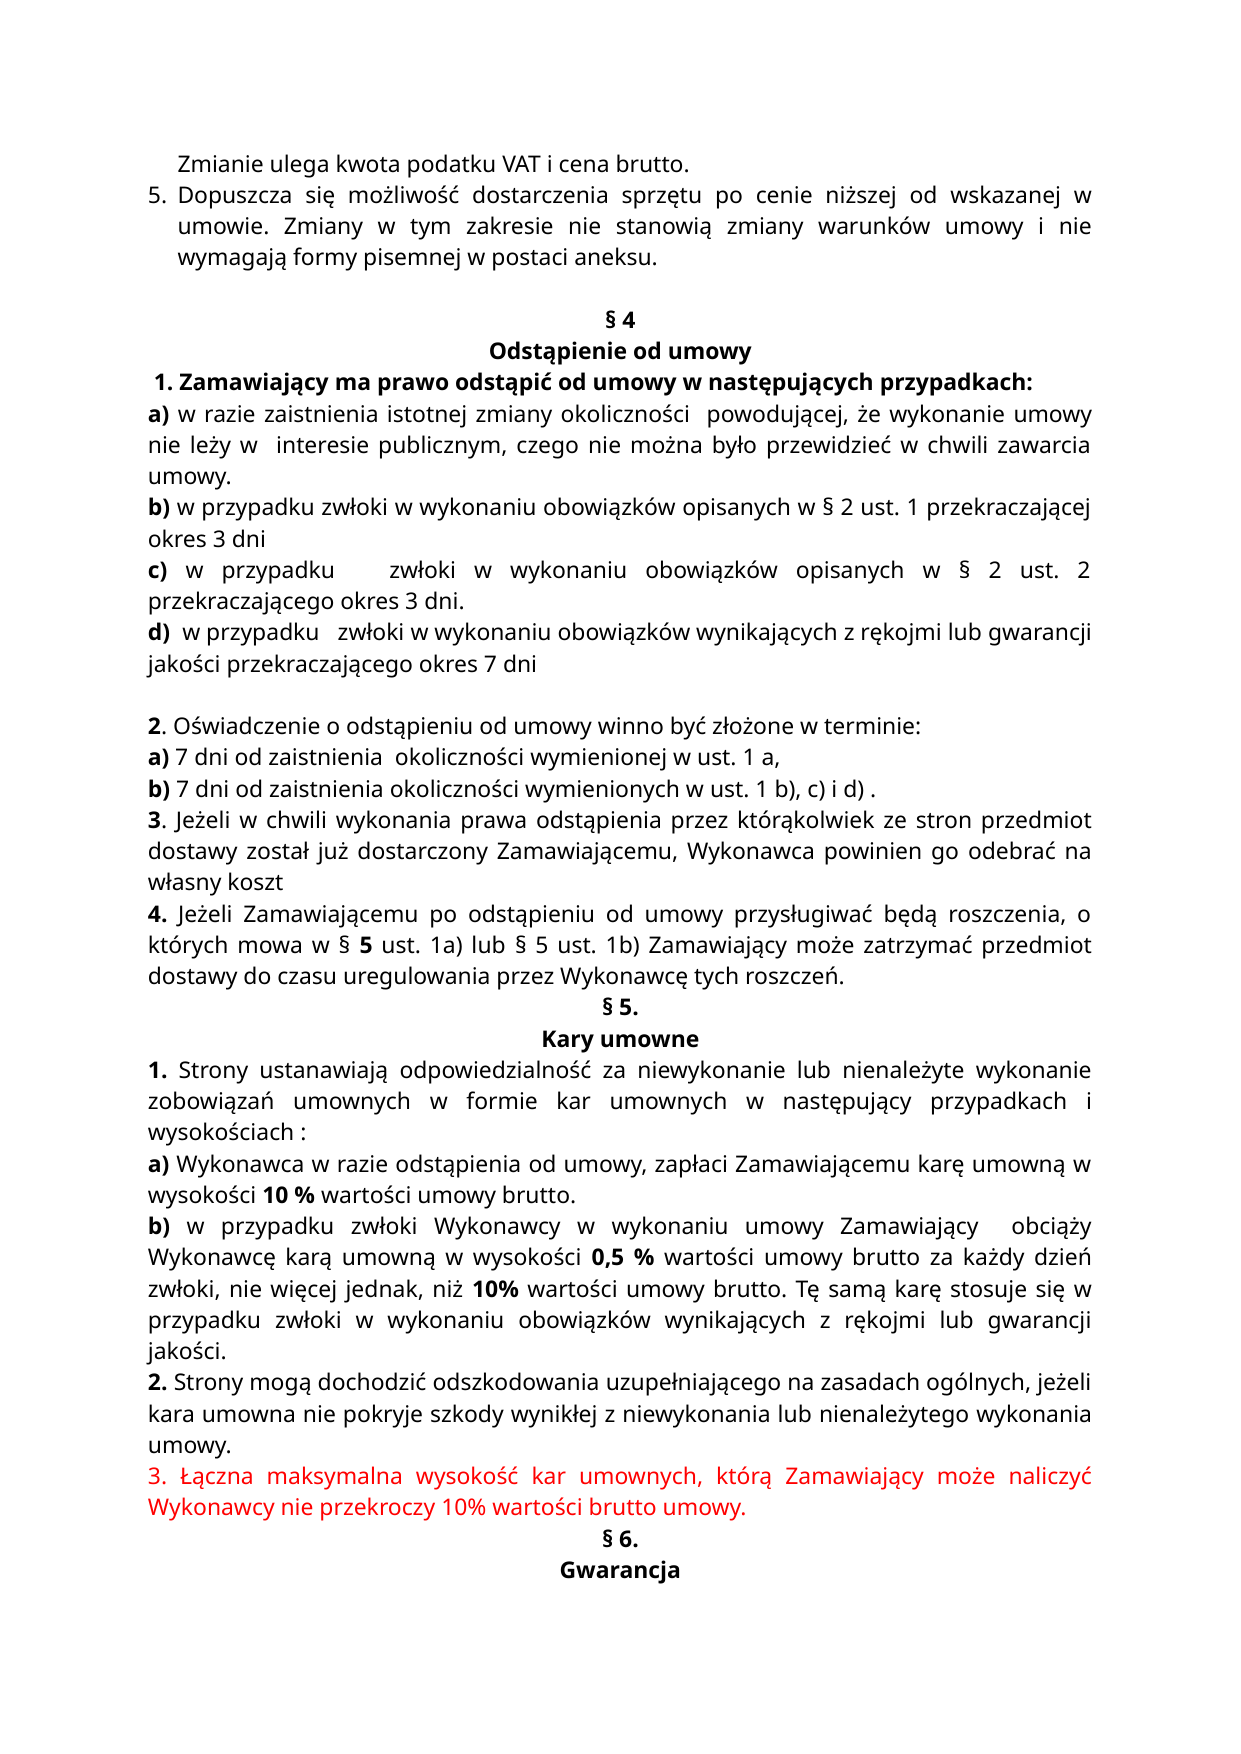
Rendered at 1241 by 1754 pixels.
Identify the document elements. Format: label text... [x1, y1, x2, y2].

text a) w razie zaistnienia istotnej zmiany okoliczności powodującej, że wykonanie umowy nie leży w interesie publicznym, czego nie można było przewidzieć w chwili zawarcia umowy. [148, 398, 1093, 491]
text c) w przypadku zwłoki w wykonaniu obowiązków opisanych w § 2 ust. 2 przekraczającego okres 3 dni. [148, 554, 1093, 616]
text b) 7 dni od zaistnienia okoliczności wymienionych w ust. 1 b), c) i d) . [148, 773, 1093, 804]
text a) Wykonawca w razie odstąpienia od umowy, zapłaci Zamawiającemu karę umowną w wysokości 10 % wartości umowy brutto. [148, 1148, 1093, 1210]
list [148, 148, 1093, 179]
text 4. Jeżeli Zamawiającemu po odstąpieniu od umowy przysługiwać będą roszczenia, o których mowa w § 5 ust. 1a) lub § 5 ust. 1b) Zamawiający może zatrzymać przedmiot dostawy do czasu uregulowania przez Wykonawcę tych roszczeń. [148, 898, 1093, 991]
text 2. Strony mogą dochodzić odszkodowania uzupełniającego na zasadach ogólnych, jeżeli kara umowna nie pokryje szkody wynikłej z niewykonania lub nienależytego wykonania umowy. [148, 1366, 1093, 1460]
list Dopuszcza się możliwość dostarczenia sprzętu po cenie niższej od wskazanej w umowie. Zmiany w tym zakresie nie stanowią zmiany warunków umowy i nie wymagają formy pisemnej w postaci aneksu. [148, 179, 1093, 273]
text 1. Zamawiający ma prawo odstąpić od umowy w następujących przypadkach: [148, 366, 1093, 398]
text 2. Oświadczenie o odstąpieniu od umowy winno być złożone w terminie: [148, 710, 1093, 741]
text § 5. [148, 991, 1093, 1023]
text d) w przypadku zwłoki w wykonaniu obowiązków wynikających z rękojmi lub gwarancji jakości przekraczającego okres 7 dni [148, 616, 1093, 679]
text a) 7 dni od zaistnienia okoliczności wymienionej w ust. 1 a, [148, 741, 1093, 773]
text b) w przypadku zwłoki w wykonaniu obowiązków opisanych w § 2 ust. 1 przekraczającej okres 3 dni [148, 491, 1093, 554]
text Kary umowne [148, 1023, 1093, 1054]
text § 6. [148, 1523, 1093, 1554]
text Gwarancja [148, 1554, 1093, 1585]
text § 4 [148, 304, 1093, 335]
text Odstąpienie od umowy [148, 335, 1093, 366]
text 3. Łączna maksymalna wysokość kar umownych, którą Zamawiający może naliczyć Wykonawcy nie przekroczy 10% wartości brutto umowy. [148, 1460, 1093, 1523]
text 1. Strony ustanawiają odpowiedzialność za niewykonanie lub nienależyte wykonanie zobowiązań umownych w formie kar umownych w następujący przypadkach i wysokościach : [148, 1054, 1093, 1148]
text b) w przypadku zwłoki Wykonawcy w wykonaniu umowy Zamawiający obciąży Wykonawcę karą umowną w wysokości 0,5 % wartości umowy brutto za każdy dzień zwłoki, nie więcej jednak, niż 10% wartości umowy brutto. Tę samą karę stosuje się w przypadku zwłoki w wykonaniu obowiązków wynikających z rękojmi lub gwarancji jakości. [148, 1210, 1093, 1366]
text 3. Jeżeli w chwili wykonania prawa odstąpienia przez którąkolwiek ze stron przedmiot dostawy został już dostarczony Zamawiającemu, Wykonawca powinien go odebrać na własny koszt [148, 804, 1093, 898]
